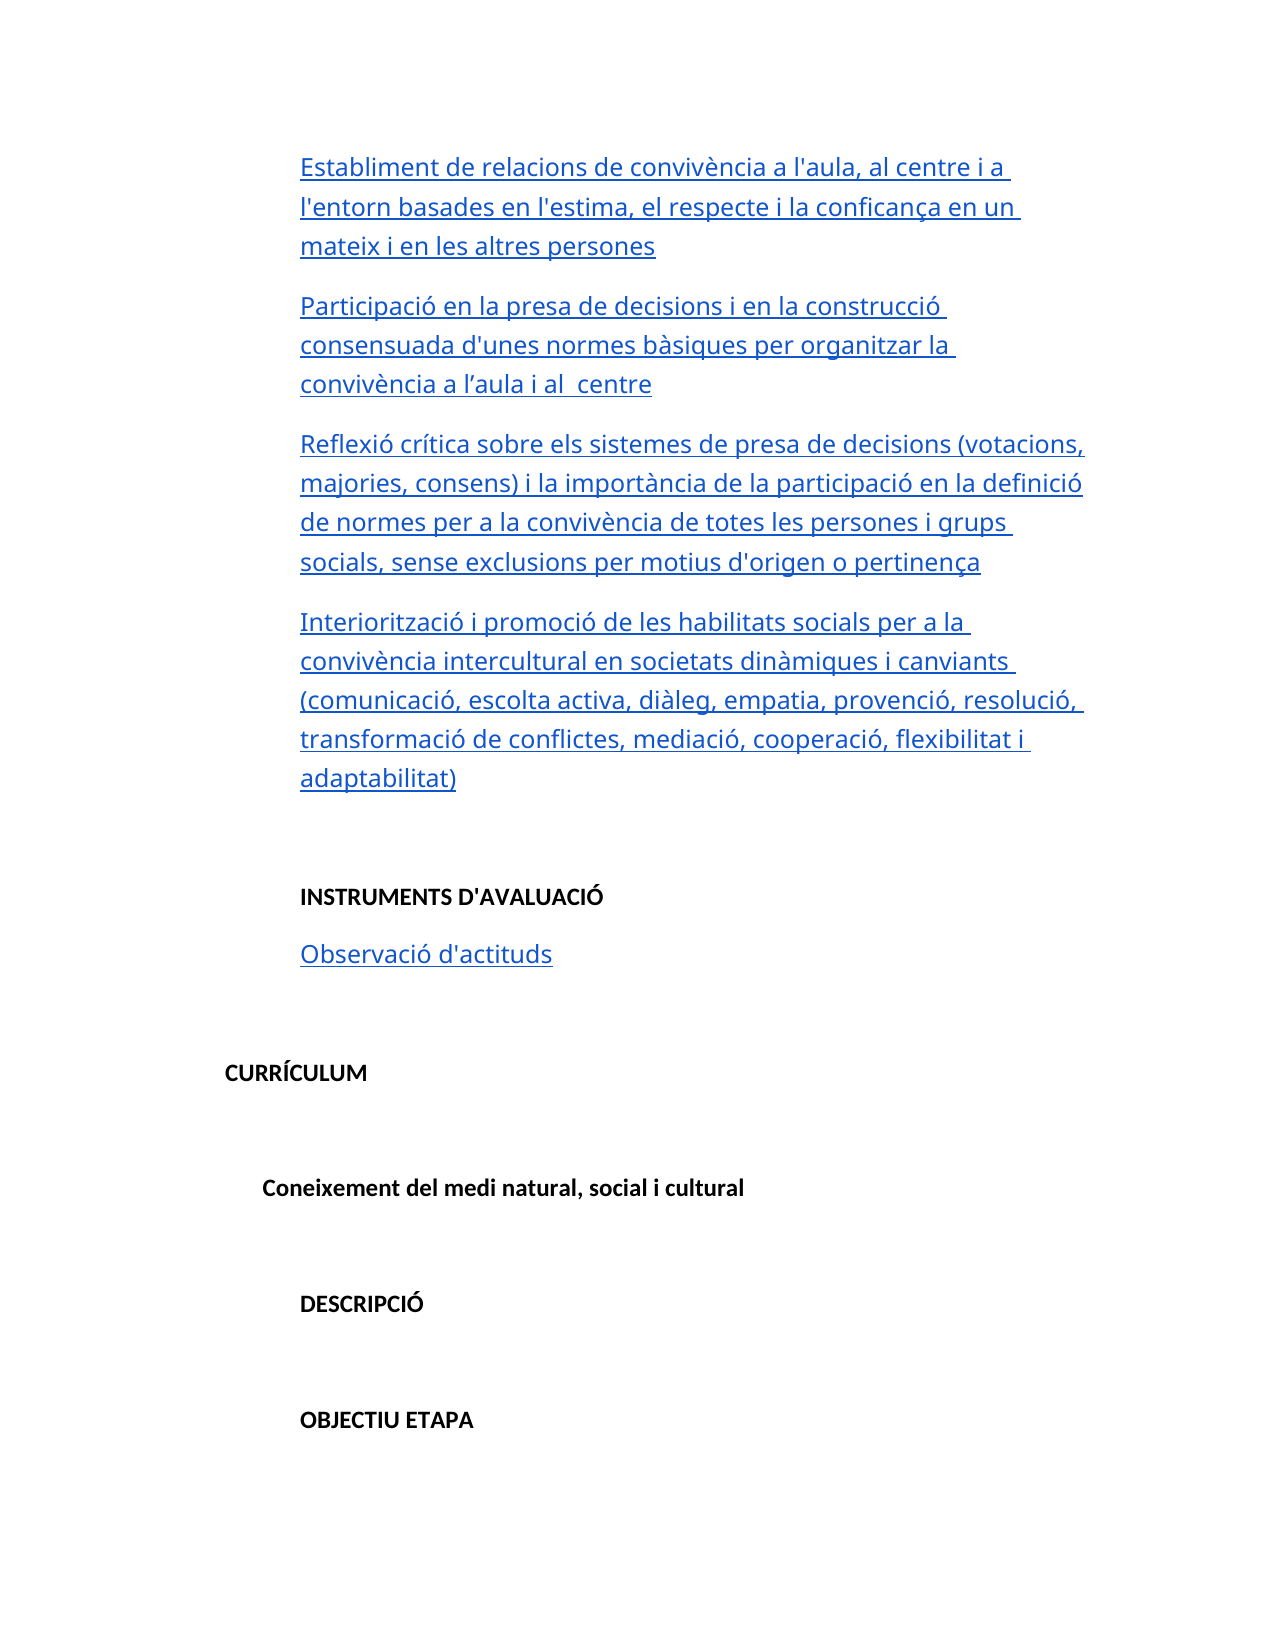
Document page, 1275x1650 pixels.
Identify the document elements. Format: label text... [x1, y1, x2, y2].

subtitle CURRÍCULUM [225, 1057, 1087, 1087]
subtitle Coneixement del medi natural, social i cultural [262, 1172, 1087, 1203]
text Reflexió crítica sobre els sistemes de presa de decisions (votacions, majories, consens) i la importància de la participació en la definició de normes per a la convivència de totes les persones i grups socials, sense exclusions per motius d'origen o pertinença [300, 427, 1087, 578]
text Participació en la presa de decisions i en la construcció consensuada d'unes normes bàsiques per organitzar la convivència a l’aula i al centre [300, 288, 1087, 401]
text Interiorització i promoció de les habilitats socials per a la convivència intercultural en societats dinàmiques i canviants (comunicació, escolta activa, diàleg, empatia, provenció, resolució, transformació de conflictes, mediació, cooperació, flexibilitat i adaptabilitat) [300, 604, 1087, 795]
text Establiment de relacions de convivència a l'aula, al centre i a l'entorn basades en l'estima, el respecte i la conficança en un mateix i en les altres persones [300, 150, 1087, 262]
subtitle DESCRIPCIÓ [300, 1288, 1087, 1319]
subtitle INSTRUMENTS D'AVALUACIÓ [300, 881, 1087, 911]
text Observació d'actituds [300, 937, 1087, 971]
subtitle OBJECTIU ETAPA [300, 1404, 1087, 1435]
